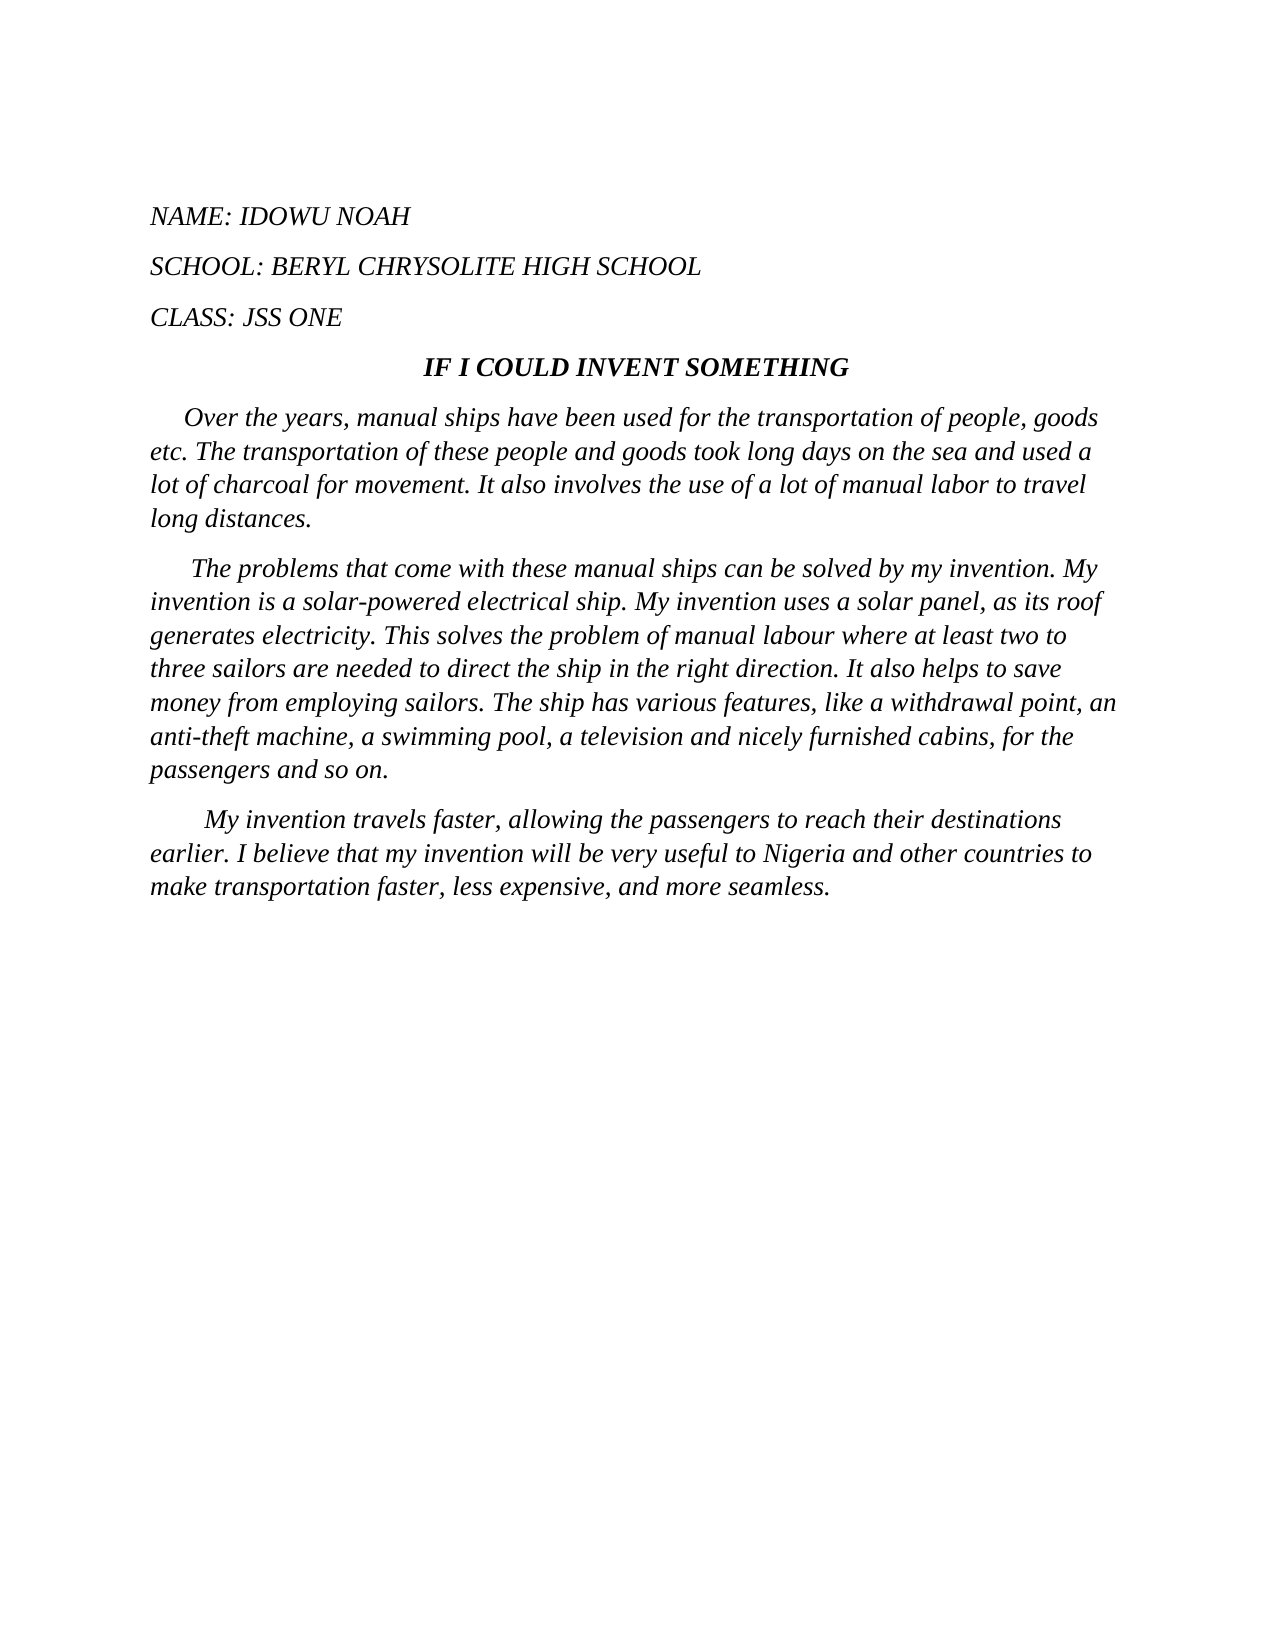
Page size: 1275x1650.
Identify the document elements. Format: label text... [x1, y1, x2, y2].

text SCHOOL: BERYL CHRYSOLITE HIGH SCHOOL [150, 250, 1125, 282]
text My invention travels faster, allowing the passengers to reach their destinations earlier. I believe that my invention will be very useful to Nigeria and other countries to make transportation faster, less expensive, and more seamless. [150, 803, 1125, 902]
text NAME: IDOWU NOAH [150, 200, 1125, 231]
text CLASS: JSS ONE [150, 301, 1125, 332]
text The problems that come with these manual ships can be solved by my invention. My invention is a solar-powered electrical ship. My invention uses a solar panel, as its roof generates electricity. This solves the problem of manual labour where at least two to three sailors are needed to direct the ship in the right direction. It also helps to save money from employing sailors. The ship has various features, like a withdrawal point, an anti-theft machine, a swimming pool, a television and nicely furnished cabins, for the passengers and so on. [150, 552, 1125, 784]
text IF I COULD INVENT SOMETHING [150, 351, 1125, 382]
text Over the years, manual ships have been used for the transportation of people, goods etc. The transportation of these people and goods took long days on the sea and used a lot of charcoal for movement. It also involves the use of a lot of manual labor to travel long distances. [150, 401, 1125, 533]
